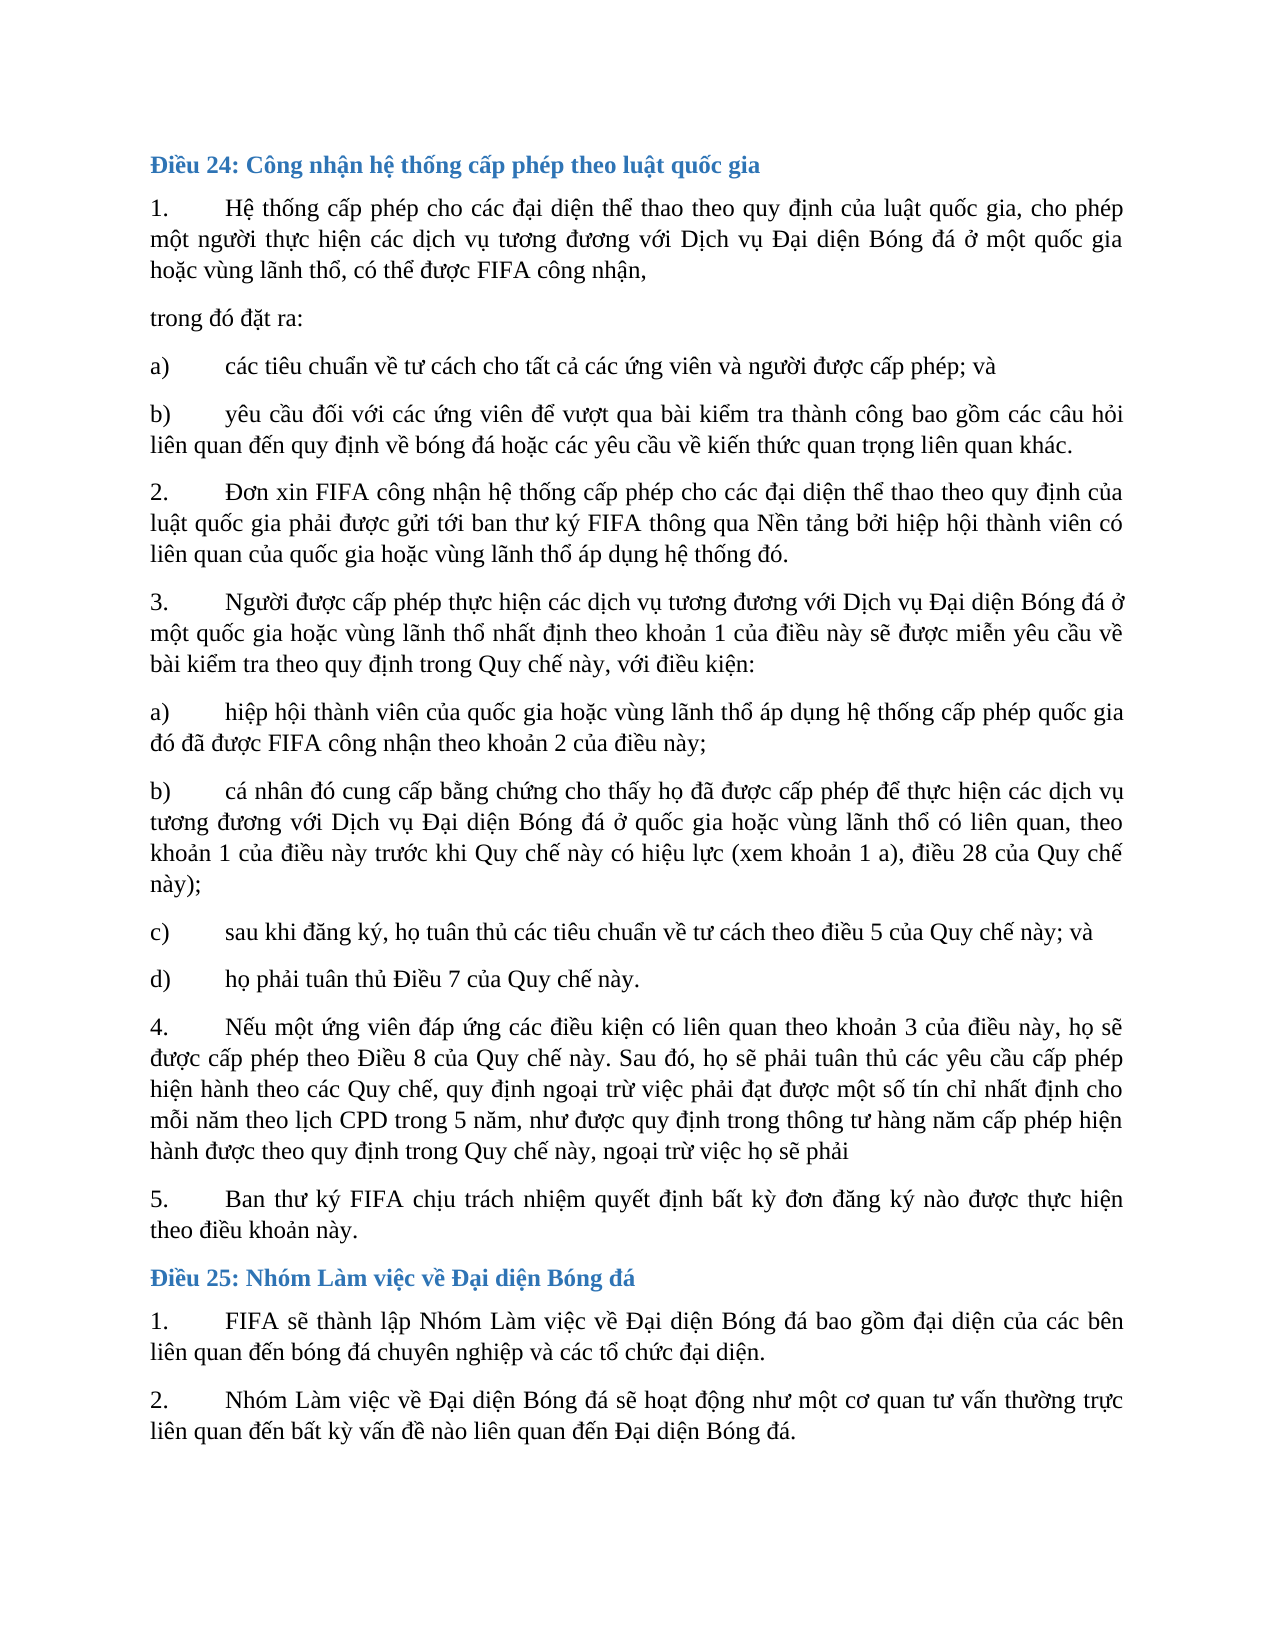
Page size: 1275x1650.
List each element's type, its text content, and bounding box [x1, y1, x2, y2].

text 4. Nếu một ứng viên đáp ứng các điều kiện có liên quan theo khoản 3 của điều này, họ sẽ được cấp phép theo Điều 8 của Quy chế này. Sau đó, họ sẽ phải tuân thủ các yêu cầu cấp phép hiện hành theo các Quy chế, quy định ngoại trừ việc phải đạt được một số tín chỉ nhất định cho mỗi năm theo lịch CPD trong 5 năm, như được quy định trong thông tư hàng năm cấp phép hiện hành được theo quy định trong Quy chế này, ngoại trừ việc họ sẽ phải [150, 1012, 1125, 1165]
text 1. FIFA sẽ thành lập Nhóm Làm việc về Đại diện Bóng đá bao gồm đại diện của các bên liên quan đến bóng đá chuyên nghiệp và các tổ chức đại diện. [150, 1306, 1125, 1366]
text 1. Hệ thống cấp phép cho các đại diện thể thao theo quy định của luật quốc gia, cho phép một người thực hiện các dịch vụ tương đương với Dịch vụ Đại diện Bóng đá ở một quốc gia hoặc vùng lãnh thổ, có thể được FIFA công nhận, [150, 193, 1125, 284]
text c) sau khi đăng ký, họ tuân thủ các tiêu chuẩn về tư cách theo điều 5 của Quy chế này; và [150, 917, 1125, 945]
subtitle Điều 24: Công nhận hệ thống cấp phép theo luật quốc gia [150, 150, 1125, 179]
text 5. Ban thư ký FIFA chịu trách nhiệm quyết định bất kỳ đơn đăng ký nào được thực hiện theo điều khoản này. [150, 1184, 1125, 1244]
text 2. Nhóm Làm việc về Đại diện Bóng đá sẽ hoạt động như một cơ quan tư vấn thường trực liên quan đến bất kỳ vấn đề nào liên quan đến Đại diện Bóng đá. [150, 1385, 1125, 1445]
text b) yêu cầu đối với các ứng viên để vượt qua bài kiểm tra thành công bao gồm các câu hỏi liên quan đến quy định về bóng đá hoặc các yêu cầu về kiến thức quan trọng liên quan khác. [150, 399, 1125, 458]
text a) hiệp hội thành viên của quốc gia hoặc vùng lãnh thổ áp dụng hệ thống cấp phép quốc gia đó đã được FIFA công nhận theo khoản 2 của điều này; [150, 697, 1125, 757]
text b) cá nhân đó cung cấp bằng chứng cho thấy họ đã được cấp phép để thực hiện các dịch vụ tương đương với Dịch vụ Đại diện Bóng đá ở quốc gia hoặc vùng lãnh thổ có liên quan, theo khoản 1 của điều này trước khi Quy chế này có hiệu lực (xem khoản 1 a), điều 28 của Quy chế này); [150, 776, 1125, 898]
text 2. Đơn xin FIFA công nhận hệ thống cấp phép cho các đại diện thể thao theo quy định của luật quốc gia phải được gửi tới ban thư ký FIFA thông qua Nền tảng bởi hiệp hội thành viên có liên quan của quốc gia hoặc vùng lãnh thổ áp dụng hệ thống đó. [150, 477, 1125, 568]
text 3. Người được cấp phép thực hiện các dịch vụ tương đương với Dịch vụ Đại diện Bóng đá ở một quốc gia hoặc vùng lãnh thổ nhất định theo khoản 1 của điều này sẽ được miễn yêu cầu về bài kiểm tra theo quy định trong Quy chế này, với điều kiện: [150, 587, 1125, 678]
subtitle Điều 25: Nhóm Làm việc về Đại diện Bóng đá [150, 1263, 1125, 1291]
text d) họ phải tuân thủ Điều 7 của Quy chế này. [150, 964, 1125, 993]
text a) các tiêu chuẩn về tư cách cho tất cả các ứng viên và người được cấp phép; và [150, 351, 1125, 380]
text trong đó đặt ra: [150, 303, 1125, 332]
